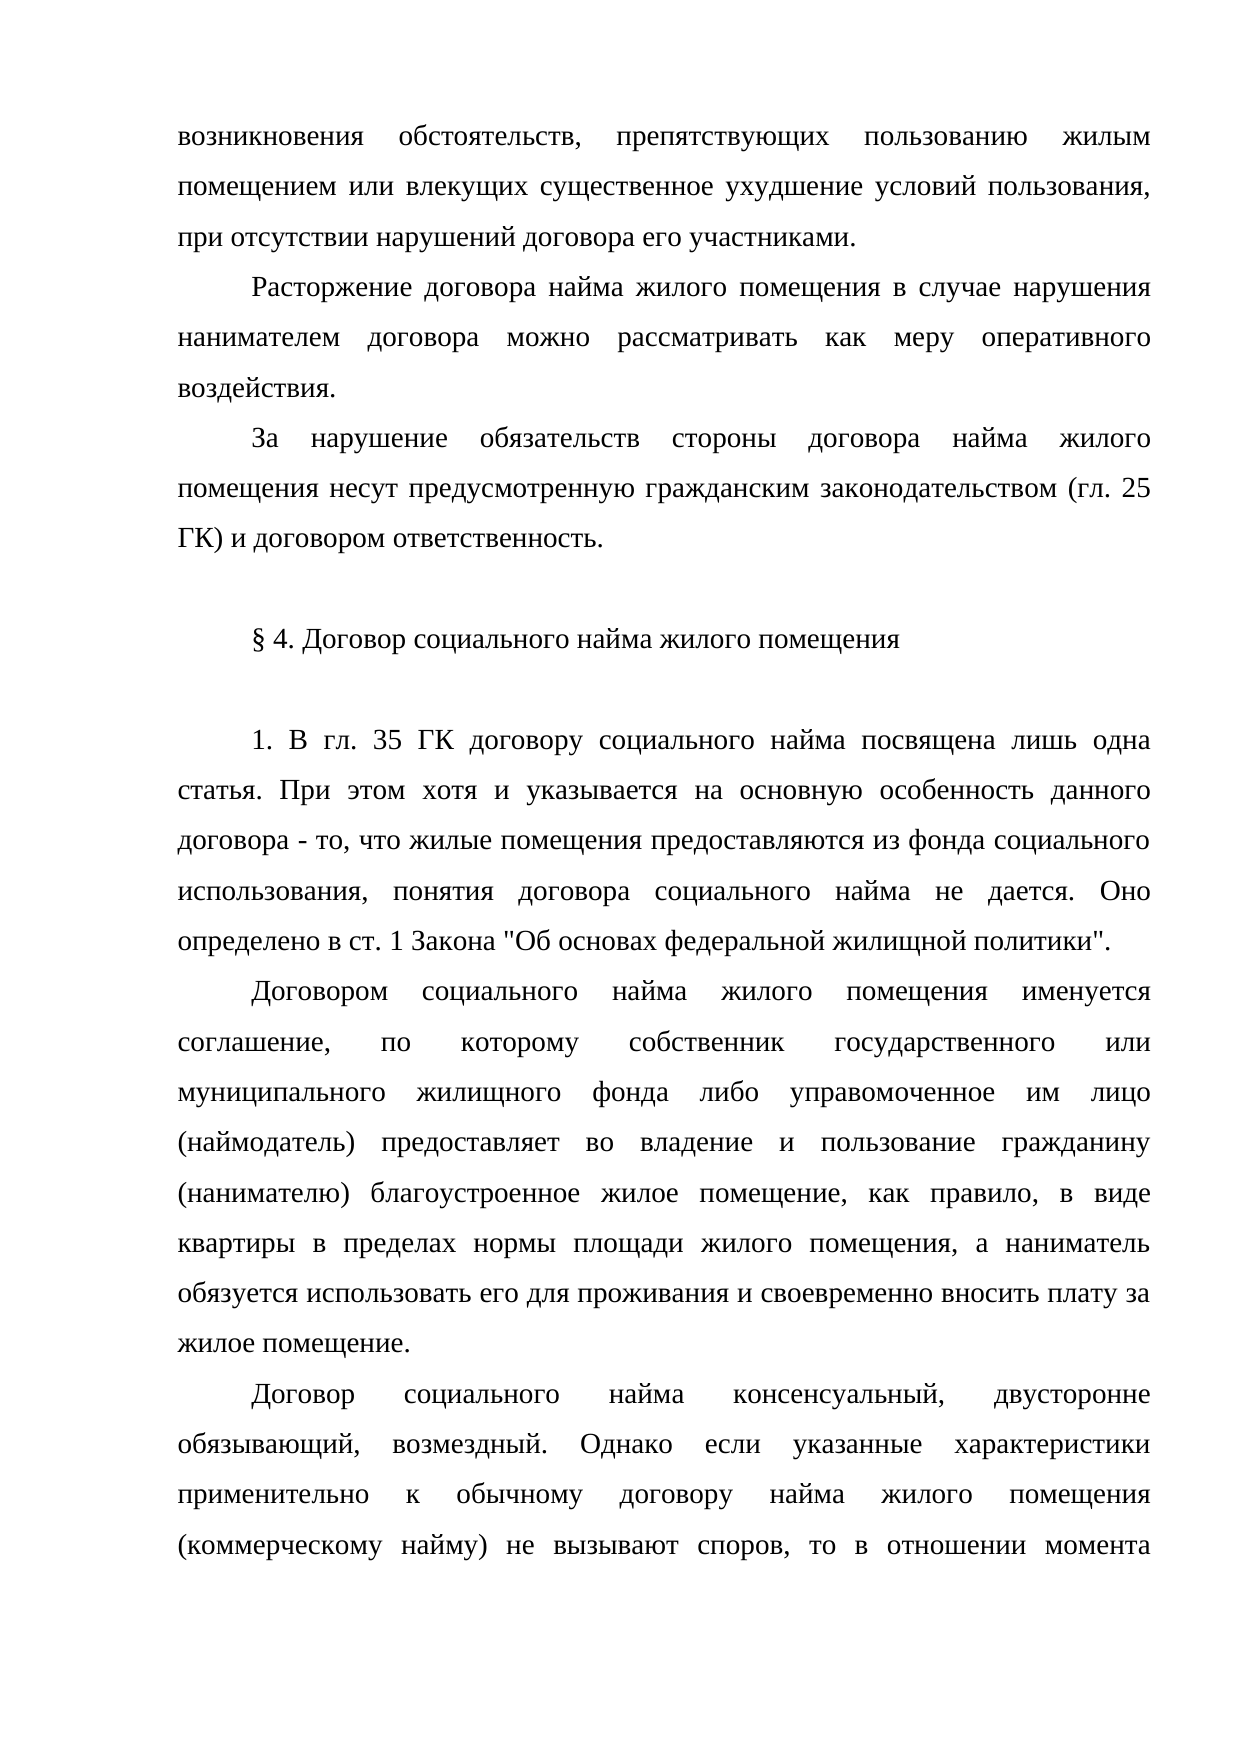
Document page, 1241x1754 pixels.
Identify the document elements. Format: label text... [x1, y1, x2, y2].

text § 4. Договор социального найма жилого помещения [177, 621, 1152, 655]
text Расторжение договора найма жилого помещения в случае нарушения нанимателем договора можно рассматривать как меру оперативного воздействия. [177, 269, 1152, 403]
text За нарушение обязательств стороны договора найма жилого помещения несут предусмотренную гражданским законодательством (гл. 25 ГК) и договором ответственность. [177, 420, 1152, 554]
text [177, 1376, 1152, 1560]
text 1. В гл. 35 ГК договору социального найма посвящена лишь одна статья. При этом хотя и указывается на основную особенность данного договора - то, что жилые помещения предоставляются из фонда социального использования, понятия договора социального найма не дается. Оно определено в ст. 1 Закона "Об основах федеральной жилищной политики". [177, 722, 1152, 957]
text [177, 118, 1152, 252]
text Договором социального найма жилого помещения именуется соглашение, по которому собственник государственного или муниципального жилищного фонда либо управомоченное им лицо (наймодатель) предоставляет во владение и пользование гражданину (нанимателю) благоустроенное жилое помещение, как правило, в виде квартиры в пределах нормы площади жилого помещения, а наниматель обязуется использовать его для проживания и своевременно вносить плату за жилое помещение. [177, 973, 1152, 1359]
